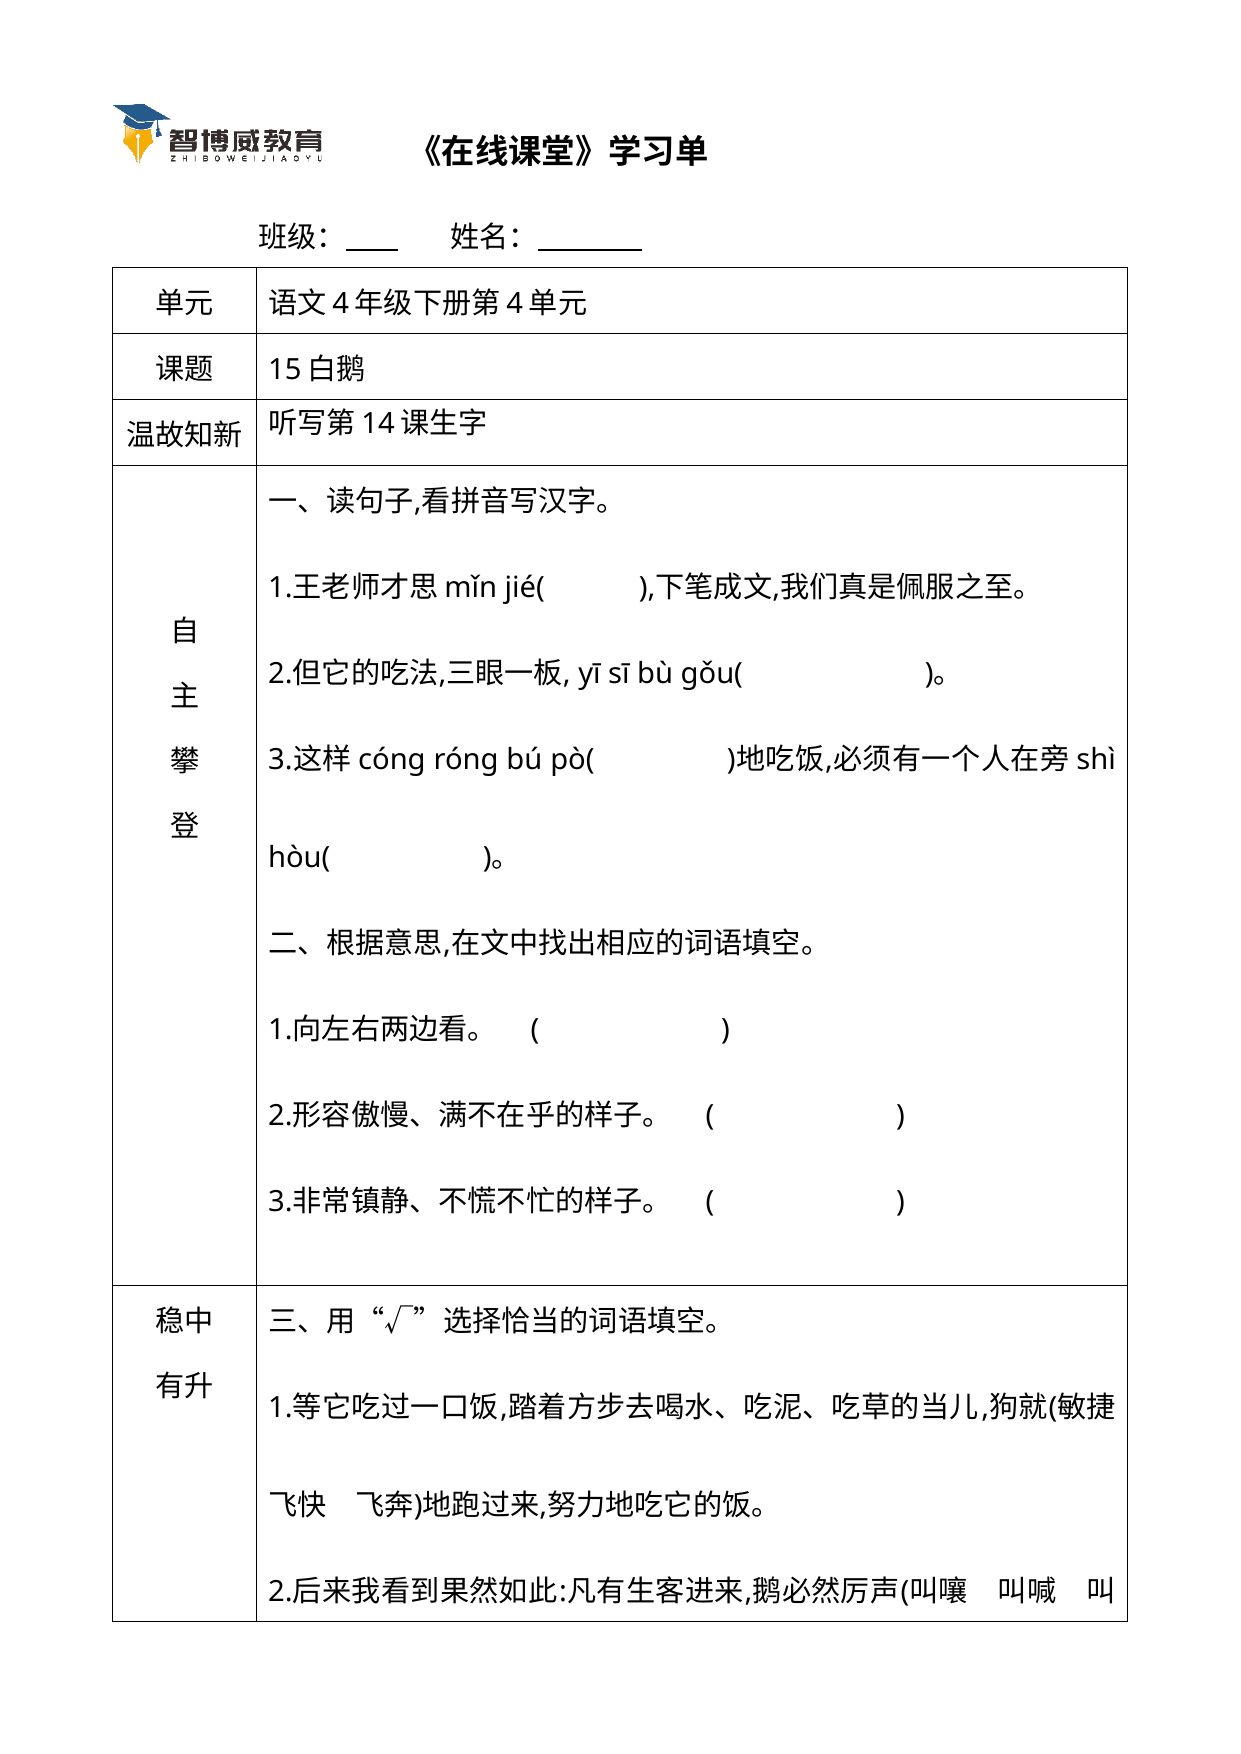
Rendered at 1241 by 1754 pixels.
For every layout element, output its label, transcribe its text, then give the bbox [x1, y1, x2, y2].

table_cell 自 主 攀 登 [113, 466, 256, 1285]
table_cell 课题 [113, 334, 256, 399]
text 《在线课堂》学习单 [112, 104, 1128, 202]
table_cell 一、读句子,看拼音写汉字。 1.王老师才思mǐn jié( ),下笔成文,我们真是佩服之至。 2.但它的吃法,三眼一板, yī sī bù gǒu( )。 3.这样cóng róng bú pò( )地吃饭,必须有一个人在旁shì hòu( )。 二、根据意思,在文中找出相应的词语填空。 1.向左右两边看。 ( ) 2.形容傲慢、满不在乎的样子。 ( ) 3.非常镇静、不慌不忙的样子。 ( ) [257, 466, 1127, 1285]
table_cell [257, 1286, 1127, 1621]
text 班级： 姓名： [112, 202, 1128, 267]
table_cell 温故知新 [113, 400, 256, 465]
table_header 单元 [113, 268, 256, 333]
table_cell 稳中 有升 [113, 1286, 256, 1621]
table_cell 15白鹅 [257, 334, 1127, 399]
table_header 语文4年级下册第4单元 [257, 268, 1127, 333]
table_cell 听写第14课生字 [257, 400, 1127, 465]
picture [112, 104, 322, 164]
